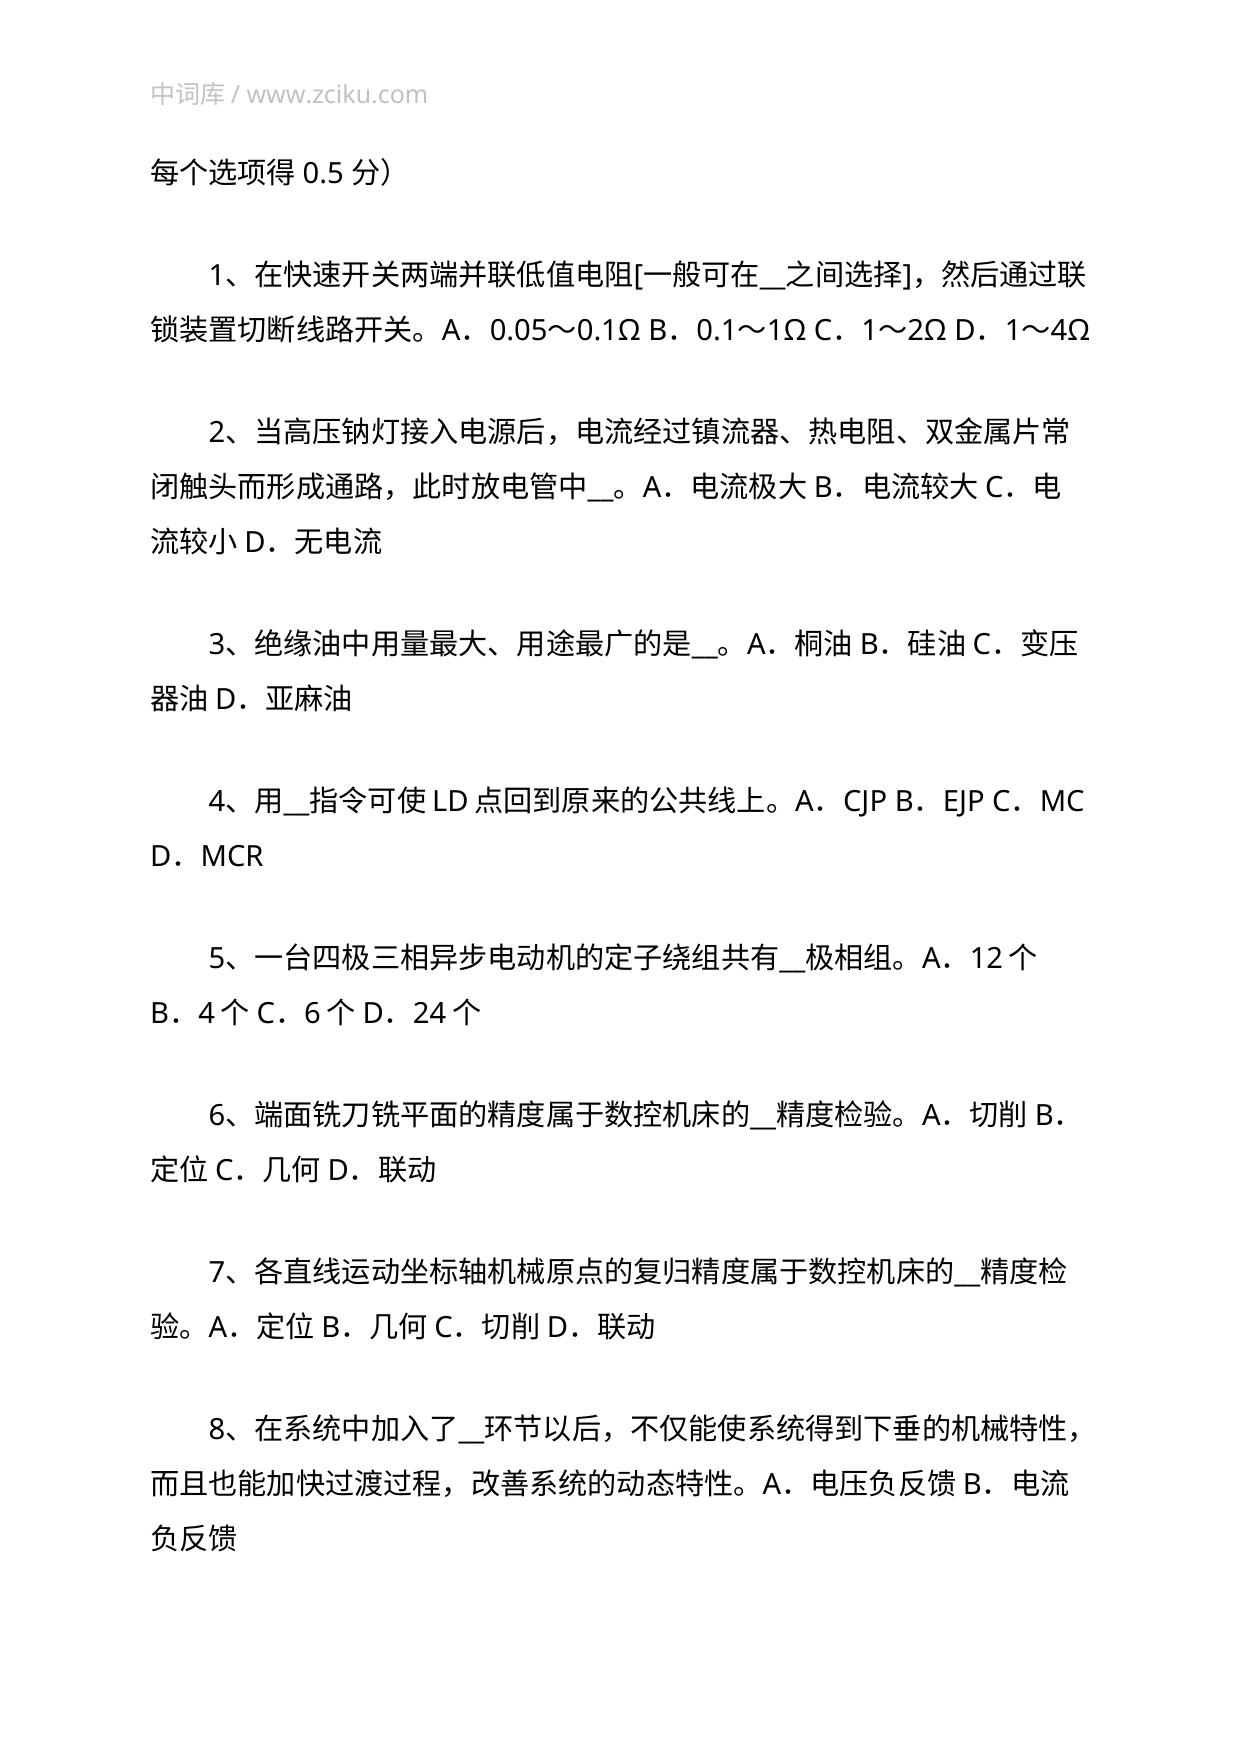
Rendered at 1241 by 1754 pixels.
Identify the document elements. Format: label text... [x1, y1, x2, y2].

text 5、一台四极三相异步电动机的定子绕组共有__极相组。A．12个 B．4个 C．6个 D．24个 [150, 935, 1090, 1032]
text 1、在快速开关两端并联低值电阻[一般可在__之间选择]，然后通过联锁装置切断线路开关。A．0.05～0.1Ω B．0.1～1Ω C．1～2Ω D．1～4Ω [150, 252, 1090, 349]
text 3、绝缘油中用量最大、用途最广的是__。A．桐油 B．硅油 C．变压器油 D．亚麻油 [150, 621, 1090, 718]
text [150, 150, 1090, 192]
text 7、各直线运动坐标轴机械原点的复归精度属于数控机床的__精度检验。A．定位 B．几何 C．切削 D．联动 [150, 1249, 1090, 1346]
text 6、端面铣刀铣平面的精度属于数控机床的__精度检验。A．切削 B．定位 C．几何 D．联动 [150, 1092, 1090, 1189]
text 4、用__指令可使LD点回到原来的公共线上。A．CJP B．EJP C．MC D．MCR [150, 778, 1090, 875]
text 2、当高压钠灯接入电源后，电流经过镇流器、热电阻、双金属片常闭触头而形成通路，此时放电管中__。A．电流极大 B．电流较大 C．电流较小 D．无电流 [150, 409, 1090, 561]
text 8、在系统中加入了__环节以后，不仅能使系统得到下垂的机械特性，而且也能加快过渡过程，改善系统的动态特性。A．电压负反馈 B．电流负反馈 [150, 1406, 1090, 1558]
